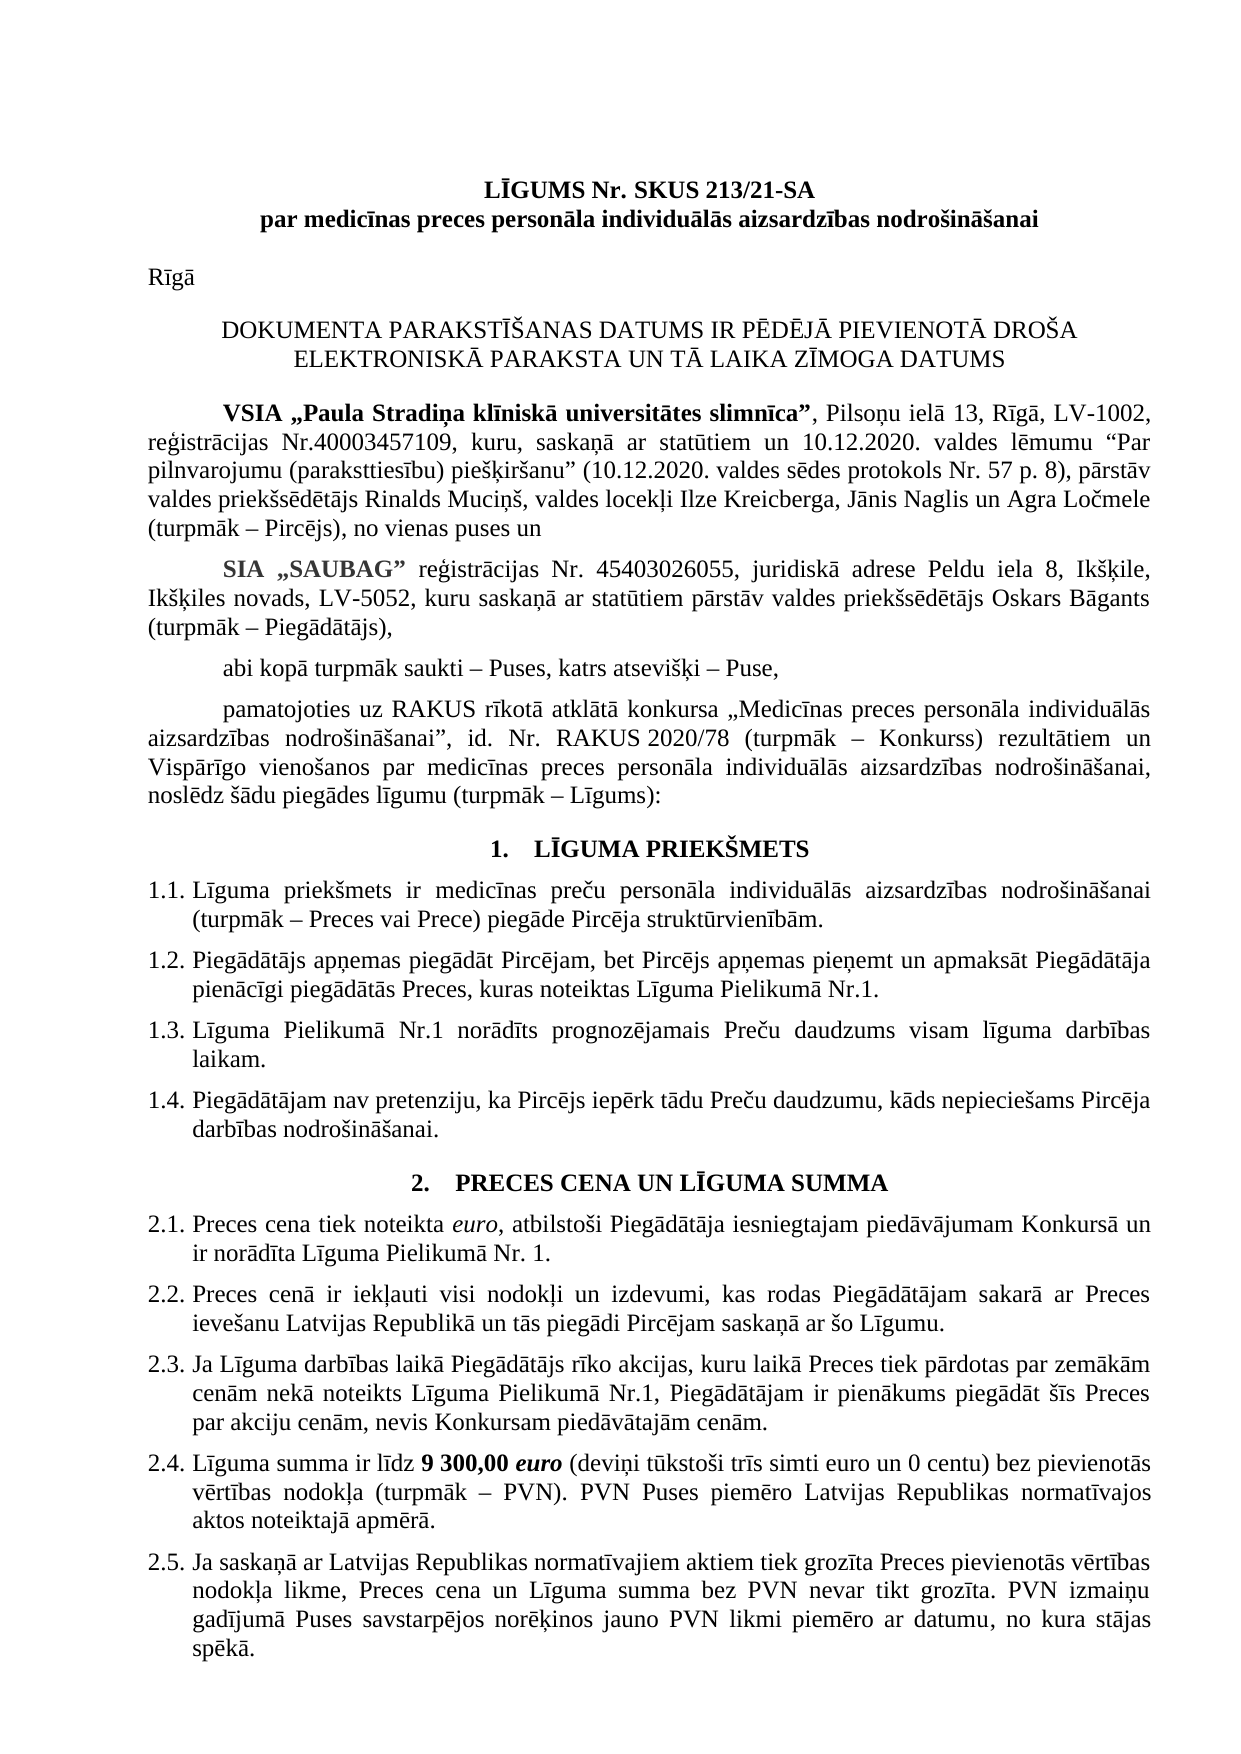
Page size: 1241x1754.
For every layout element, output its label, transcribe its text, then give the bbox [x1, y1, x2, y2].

text SIA „SAUBAG” reģistrācijas Nr. 45403026055, juridiskā adrese Peldu iela 8, Ikšķile, Ikšķiles novads, LV-5052, kuru saskaņā ar statūtiem pārstāv valdes priekšsēdētājs Oskars Bāgants (turpmāk – Piegādātājs), [148, 554, 1152, 641]
list LĪGUMA PRIEKŠMETS [148, 834, 1152, 863]
text abi kopā turpmāk saukti – Puses, katrs atsevišķi – Puse, [148, 653, 1152, 682]
list Piegādātājam nav pretenziju, ka Pircējs iepērk tādu Preču daudzumu, kāds nepieciešams Pircēja darbības nodrošināšanai. [148, 1086, 1152, 1143]
text Rīgā [148, 262, 1152, 291]
text VSIA „Paula Stradiņa klīniskā universitātes slimnīca”, Pilsoņu ielā 13, Rīgā, LV-1002, reģistrācijas Nr.40003457109, kuru, saskaņā ar statūtiem un 10.12.2020. valdes lēmumu “Par pilnvarojumu (paraksttiesību) piešķiršanu” (10.12.2020. valdes sēdes protokols Nr. 57 p. 8), pārstāv valdes priekšsēdētājs Rinalds Muciņš, valdes locekļi Ilze Kreicberga, Jānis Naglis un Agra Ločmele (turpmāk – Pircējs), no vienas puses un [148, 398, 1152, 542]
list Līguma priekšmets ir medicīnas preču personāla individuālās aizsardzības nodrošināšanai (turpmāk – Preces vai Prece) piegāde Pircēja struktūrvienībām. [148, 876, 1152, 933]
list Piegādātājs apņemas piegādāt Pircējam, bet Pircējs apņemas pieņemt un apmaksāt Piegādātāja pienācīgi piegādātās Preces, kuras noteiktas Līguma Pielikumā Nr.1. [148, 946, 1152, 1003]
text DOKUMENTA PARAKSTĪŠANAS DATUMS IR PĒDĒJĀ PIEVIENOTĀ DROŠA ELEKTRONISKĀ PARAKSTA UN TĀ LAIKA ZĪMOGA DATUMS [148, 316, 1152, 373]
list Līguma Pielikumā Nr.1 norādīts prognozējamais Preču daudzums visam līguma darbības laikam. [148, 1016, 1152, 1073]
list Ja Līguma darbības laikā Piegādātājs rīko akcijas, kuru laikā Preces tiek pārdotas par zemākām cenām nekā noteikts Līguma Pielikumā Nr.1, Piegādātājam ir pienākums piegādāt šīs Preces par akciju cenām, nevis Konkursam piedāvātajām cenām. [148, 1349, 1152, 1436]
list Preces cenā ir iekļauti visi nodokļi un izdevumi, kas rodas Piegādātājam sakarā ar Preces ievešanu Latvijas Republikā un tās piegādi Pircējam saskaņā ar šo Līgumu. [148, 1279, 1152, 1337]
list Līguma summa ir līdz 9 300,00 euro (deviņi tūkstoši trīs simti euro un 0 centu) bez pievienotās vērtības nodokļa (turpmāk – PVN). PVN Puses piemēro Latvijas Republikas normatīvajos aktos noteiktajā apmērā. [148, 1448, 1152, 1534]
text pamatojoties uz RAKUS rīkotā atklātā konkursa „Medicīnas preces personāla individuālās aizsardzības nodrošināšanai”, id. Nr. RAKUS 2020/78 (turpmāk – Konkurss) rezultātiem un Vispārīgo vienošanos par medicīnas preces personāla individuālās aizsardzības nodrošināšanai, noslēdz šādu piegādes līgumu (turpmāk – Līgums): [148, 694, 1152, 809]
list PRECES CENA UN LĪGUMA SUMMA [148, 1168, 1152, 1197]
list Ja saskaņā ar Latvijas Republikas normatīvajiem aktiem tiek grozīta Preces pievienotās vērtības nodokļa likme, Preces cena un Līguma summa bez PVN nevar tikt grozīta. PVN izmaiņu gadījumā Puses savstarpējos norēķinos jauno PVN likmi piemēro ar datumu, no kura stājas spēkā. [148, 1547, 1152, 1662]
title LĪGUMS Nr. SKUS 213/21-SA [148, 176, 1152, 204]
list Preces cena tiek noteikta euro, atbilstoši Piegādātāja iesniegtajam piedāvājumam Konkursā un ir norādīta Līguma Pielikumā Nr. 1. [148, 1209, 1152, 1267]
text par medicīnas preces personāla individuālās aizsardzības nodrošināšanai [148, 204, 1152, 233]
